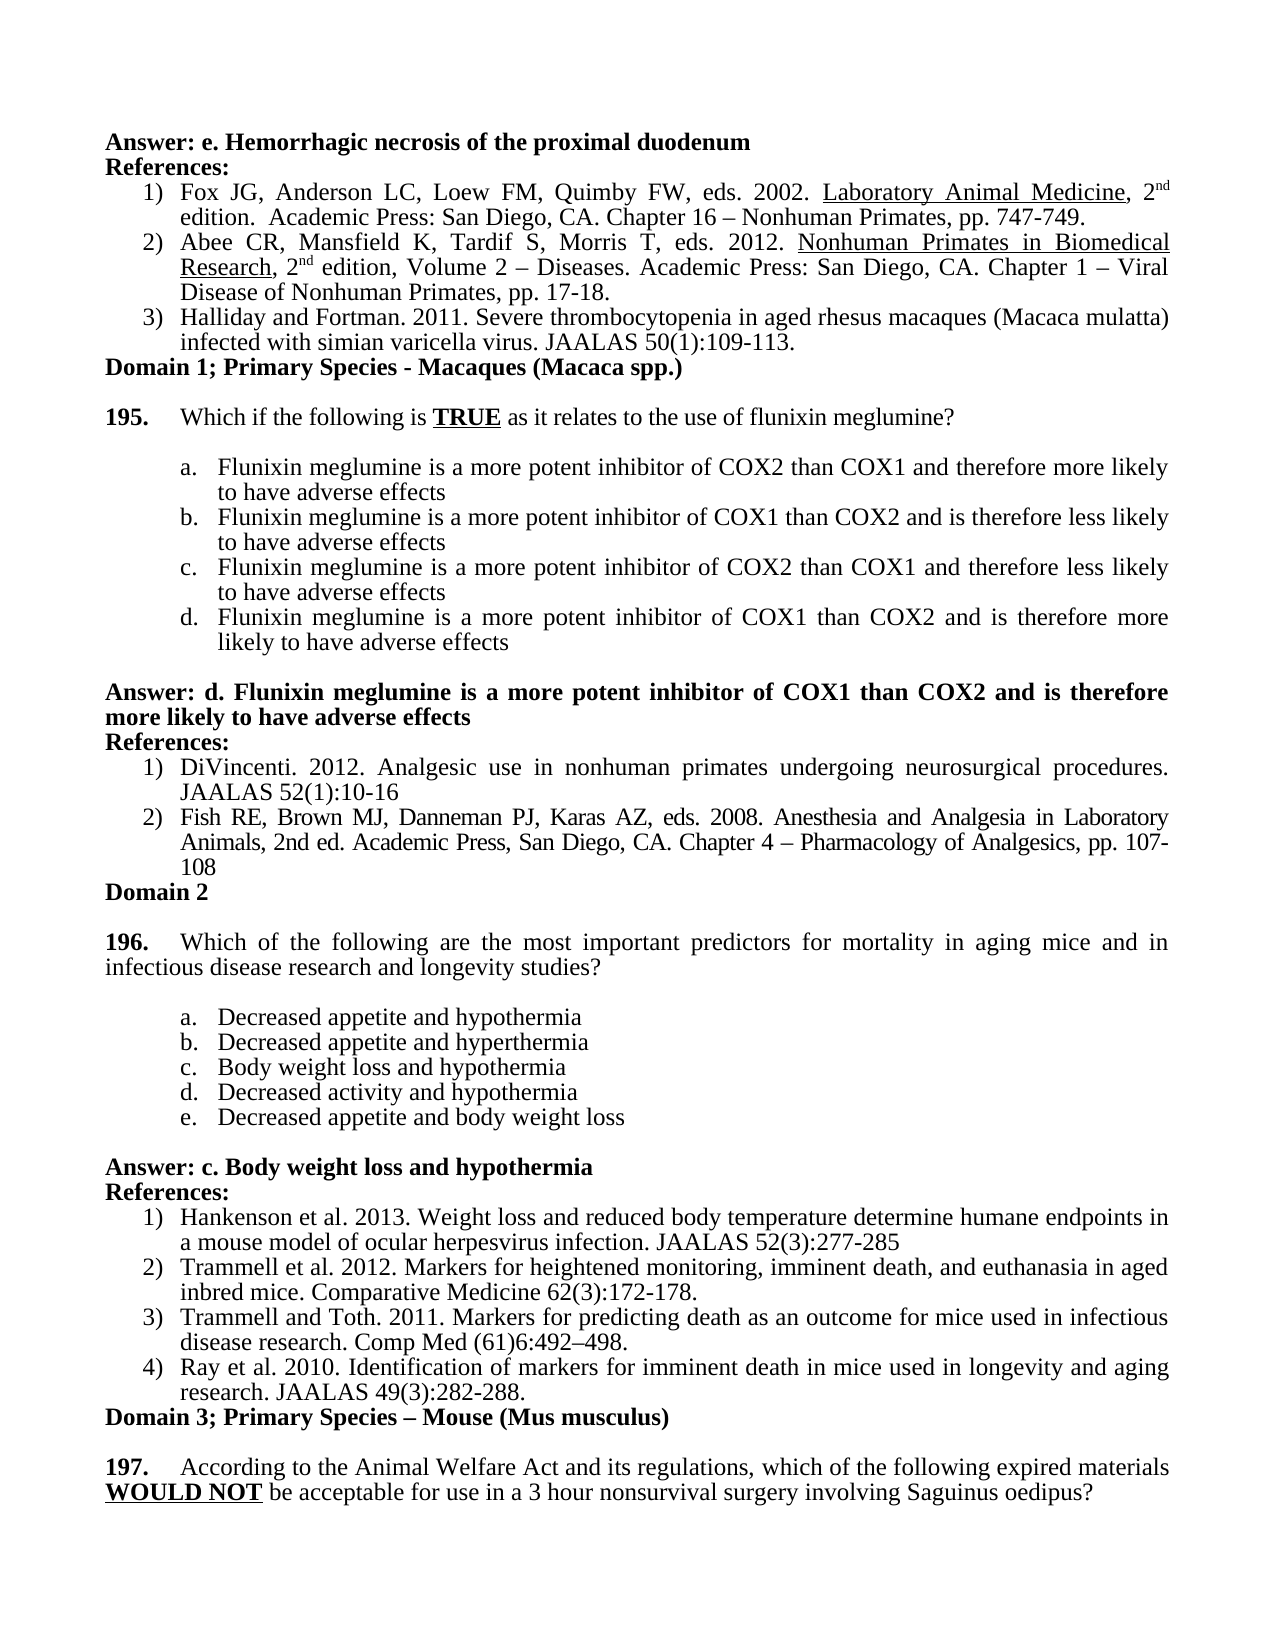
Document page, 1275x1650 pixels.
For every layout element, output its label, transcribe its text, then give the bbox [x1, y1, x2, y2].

list Abee CR, Mansfield K, Tardif S, Morris T, eds. 2012. Nonhuman Primates in Biomedical Research, 2nd edition, Volume 2 – Diseases. Academic Press: San Diego, CA. Chapter 1 – Viral Disease of Nonhuman Primates, pp. 17-18. [142, 230, 1170, 305]
list Decreased activity and hypothermia [180, 1080, 1170, 1105]
list Ray et al. 2010. Identification of markers for imminent death in mice used in longevity and aging research. JAALAS 49(3):282-288. [142, 1355, 1170, 1405]
text Domain 2 [105, 880, 1170, 905]
list Decreased appetite and hyperthermia [180, 1030, 1170, 1055]
list Fish RE, Brown MJ, Danneman PJ, Karas AZ, eds. 2008. Anesthesia and Analgesia in Laboratory Animals, 2nd ed. Academic Press, San Diego, CA. Chapter 4 – Pharmacology of Analgesics, pp. 107-108 [142, 805, 1170, 880]
text 197. According to the Animal Welfare Act and its regulations, which of the following expired materials WOULD NOT be acceptable for use in a 3 hour nonsurvival surgery involving Saguinus oedipus? [105, 1455, 1170, 1505]
list Hankenson et al. 2013. Weight loss and reduced body temperature determine humane endpoints in a mouse model of ocular herpesvirus infection. JAALAS 52(3):277-285 [142, 1205, 1170, 1255]
list Flunixin meglumine is a more potent inhibitor of COX1 than COX2 and is therefore more likely to have adverse effects [180, 605, 1170, 655]
list Flunixin meglumine is a more potent inhibitor of COX2 than COX1 and therefore less likely to have adverse effects [180, 555, 1170, 605]
text References: [105, 155, 1170, 180]
list Flunixin meglumine is a more potent inhibitor of COX1 than COX2 and is therefore less likely to have adverse effects [180, 505, 1170, 555]
list DiVincenti. 2012. Analgesic use in nonhuman primates undergoing neurosurgical procedures. JAALAS 52(1):10-16 [142, 755, 1170, 805]
text Answer: e. Hemorrhagic necrosis of the proximal duodenum [105, 130, 1170, 155]
text Answer: d. Flunixin meglumine is a more potent inhibitor of COX1 than COX2 and is therefore more likely to have adverse effects [105, 680, 1170, 730]
text Domain 3; Primary Species – Mouse (Mus musculus) [105, 1405, 1170, 1430]
text 195. Which if the following is TRUE as it relates to the use of flunixin meglumine? [105, 405, 1170, 430]
text Answer: c. Body weight loss and hypothermia [105, 1155, 1170, 1180]
list Flunixin meglumine is a more potent inhibitor of COX2 than COX1 and therefore more likely to have adverse effects [180, 455, 1170, 505]
text References: [105, 730, 1170, 755]
text 196. Which of the following are the most important predictors for mortality in aging mice and in infectious disease research and longevity studies? [105, 930, 1170, 980]
list Decreased appetite and body weight loss [180, 1105, 1170, 1130]
list Decreased appetite and hypothermia [180, 1005, 1170, 1030]
list Halliday and Fortman. 2011. Severe thrombocytopenia in aged rhesus macaques (Macaca mulatta) infected with simian varicella virus. JAALAS 50(1):109-113. [142, 305, 1170, 355]
list Fox JG, Anderson LC, Loew FM, Quimby FW, eds. 2002. Laboratory Animal Medicine, 2nd edition. Academic Press: San Diego, CA. Chapter 16 – Nonhuman Primates, pp. 747-749. [142, 180, 1170, 230]
text References: [105, 1180, 1170, 1205]
list Trammell et al. 2012. Markers for heightened monitoring, imminent death, and euthanasia in aged inbred mice. Comparative Medicine 62(3):172-178. [142, 1255, 1170, 1305]
list Trammell and Toth. 2011. Markers for predicting death as an outcome for mice used in infectious disease research. Comp Med (61)6:492–498. [142, 1305, 1170, 1355]
text Domain 1; Primary Species - Macaques (Macaca spp.) [105, 355, 1170, 380]
list Body weight loss and hypothermia [180, 1055, 1170, 1080]
